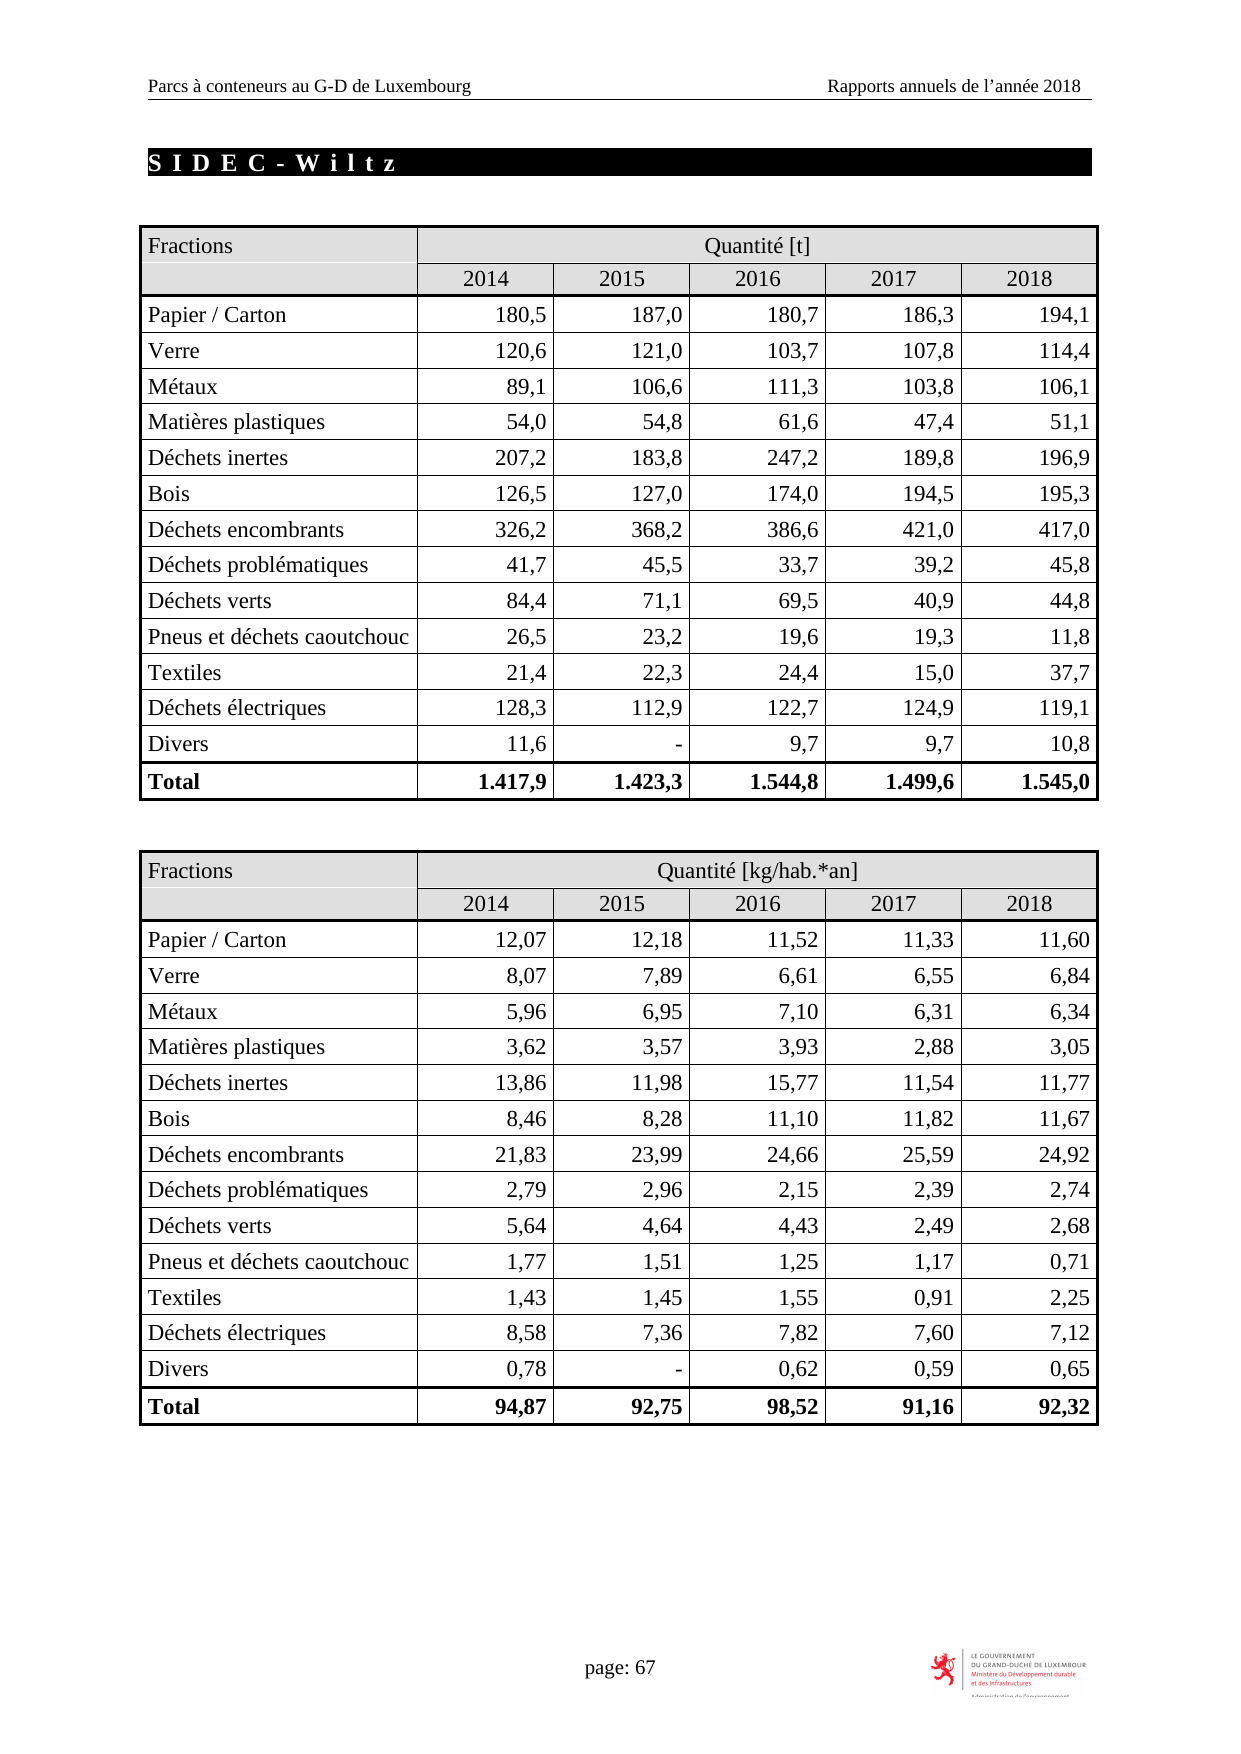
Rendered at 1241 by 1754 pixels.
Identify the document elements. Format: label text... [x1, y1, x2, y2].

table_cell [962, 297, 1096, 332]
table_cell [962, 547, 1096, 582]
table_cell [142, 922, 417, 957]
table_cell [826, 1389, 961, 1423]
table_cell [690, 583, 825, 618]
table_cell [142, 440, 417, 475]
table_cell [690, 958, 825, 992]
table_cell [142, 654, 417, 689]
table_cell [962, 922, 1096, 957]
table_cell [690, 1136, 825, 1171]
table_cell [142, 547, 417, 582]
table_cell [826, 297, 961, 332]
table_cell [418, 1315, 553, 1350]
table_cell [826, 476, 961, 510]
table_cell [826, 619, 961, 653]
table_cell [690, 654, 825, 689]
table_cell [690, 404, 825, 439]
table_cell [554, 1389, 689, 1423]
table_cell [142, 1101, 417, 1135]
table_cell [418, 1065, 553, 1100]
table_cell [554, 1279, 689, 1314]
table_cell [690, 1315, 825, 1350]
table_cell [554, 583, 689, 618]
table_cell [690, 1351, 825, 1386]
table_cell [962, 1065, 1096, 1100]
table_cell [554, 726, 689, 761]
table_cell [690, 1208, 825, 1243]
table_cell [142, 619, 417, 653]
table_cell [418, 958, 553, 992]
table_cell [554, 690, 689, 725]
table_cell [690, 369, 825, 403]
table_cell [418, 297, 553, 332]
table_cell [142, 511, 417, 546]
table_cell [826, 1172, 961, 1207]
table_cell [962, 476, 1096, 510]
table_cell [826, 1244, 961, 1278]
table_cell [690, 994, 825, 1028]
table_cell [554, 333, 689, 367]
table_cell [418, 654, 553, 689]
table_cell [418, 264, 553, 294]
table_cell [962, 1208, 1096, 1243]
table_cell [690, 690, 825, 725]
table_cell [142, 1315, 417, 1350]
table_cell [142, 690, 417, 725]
subtitle SIDEC-Wiltz [148, 148, 1092, 176]
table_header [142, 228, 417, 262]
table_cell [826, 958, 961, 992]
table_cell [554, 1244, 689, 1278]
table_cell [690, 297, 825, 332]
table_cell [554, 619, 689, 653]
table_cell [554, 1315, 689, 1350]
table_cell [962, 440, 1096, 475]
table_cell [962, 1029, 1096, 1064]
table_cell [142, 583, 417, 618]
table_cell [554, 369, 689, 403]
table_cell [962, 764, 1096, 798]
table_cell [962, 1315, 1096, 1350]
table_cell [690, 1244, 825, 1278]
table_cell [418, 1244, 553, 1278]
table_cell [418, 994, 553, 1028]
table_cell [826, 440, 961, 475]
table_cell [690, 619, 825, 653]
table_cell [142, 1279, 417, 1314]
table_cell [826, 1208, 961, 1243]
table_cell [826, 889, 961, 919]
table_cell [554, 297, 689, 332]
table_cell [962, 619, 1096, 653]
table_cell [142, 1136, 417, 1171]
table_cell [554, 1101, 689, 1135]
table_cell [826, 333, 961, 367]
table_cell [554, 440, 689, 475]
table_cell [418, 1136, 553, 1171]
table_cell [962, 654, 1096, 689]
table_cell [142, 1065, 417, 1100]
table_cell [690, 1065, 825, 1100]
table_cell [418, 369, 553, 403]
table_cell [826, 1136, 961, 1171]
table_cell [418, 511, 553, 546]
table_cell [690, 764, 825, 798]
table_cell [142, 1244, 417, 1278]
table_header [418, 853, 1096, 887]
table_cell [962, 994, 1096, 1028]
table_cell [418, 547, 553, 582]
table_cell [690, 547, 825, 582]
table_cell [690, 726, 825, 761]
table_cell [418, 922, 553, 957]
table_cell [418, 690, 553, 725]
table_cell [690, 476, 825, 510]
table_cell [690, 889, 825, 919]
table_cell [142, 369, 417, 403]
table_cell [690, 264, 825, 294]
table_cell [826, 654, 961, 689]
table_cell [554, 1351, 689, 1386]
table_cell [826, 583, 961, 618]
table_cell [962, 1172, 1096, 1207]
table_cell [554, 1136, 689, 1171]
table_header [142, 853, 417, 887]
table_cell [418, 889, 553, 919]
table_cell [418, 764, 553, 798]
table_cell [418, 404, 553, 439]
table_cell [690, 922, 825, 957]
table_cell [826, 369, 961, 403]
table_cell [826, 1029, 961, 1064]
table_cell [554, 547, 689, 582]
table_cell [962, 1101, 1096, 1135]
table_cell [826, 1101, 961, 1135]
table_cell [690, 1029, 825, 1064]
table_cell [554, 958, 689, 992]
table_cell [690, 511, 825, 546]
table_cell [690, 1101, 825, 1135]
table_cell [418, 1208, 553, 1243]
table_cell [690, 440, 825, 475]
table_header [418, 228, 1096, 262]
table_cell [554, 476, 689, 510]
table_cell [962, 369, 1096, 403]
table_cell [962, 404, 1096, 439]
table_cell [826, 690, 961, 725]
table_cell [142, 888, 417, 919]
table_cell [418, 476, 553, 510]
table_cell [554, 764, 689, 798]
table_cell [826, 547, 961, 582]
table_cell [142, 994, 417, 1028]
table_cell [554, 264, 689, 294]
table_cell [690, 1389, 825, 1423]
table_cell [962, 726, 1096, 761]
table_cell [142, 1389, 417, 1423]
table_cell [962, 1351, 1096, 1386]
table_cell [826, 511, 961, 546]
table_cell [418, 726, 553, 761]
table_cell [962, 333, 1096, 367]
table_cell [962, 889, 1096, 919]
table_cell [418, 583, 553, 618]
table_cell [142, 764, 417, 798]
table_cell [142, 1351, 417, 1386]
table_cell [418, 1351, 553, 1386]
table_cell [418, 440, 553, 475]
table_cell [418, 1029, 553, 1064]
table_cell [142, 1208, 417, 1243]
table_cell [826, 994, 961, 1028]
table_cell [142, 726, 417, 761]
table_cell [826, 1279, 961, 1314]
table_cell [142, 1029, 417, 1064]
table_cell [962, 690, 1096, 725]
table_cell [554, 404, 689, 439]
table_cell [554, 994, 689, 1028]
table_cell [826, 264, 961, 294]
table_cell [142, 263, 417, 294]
picture [930, 1649, 1087, 1697]
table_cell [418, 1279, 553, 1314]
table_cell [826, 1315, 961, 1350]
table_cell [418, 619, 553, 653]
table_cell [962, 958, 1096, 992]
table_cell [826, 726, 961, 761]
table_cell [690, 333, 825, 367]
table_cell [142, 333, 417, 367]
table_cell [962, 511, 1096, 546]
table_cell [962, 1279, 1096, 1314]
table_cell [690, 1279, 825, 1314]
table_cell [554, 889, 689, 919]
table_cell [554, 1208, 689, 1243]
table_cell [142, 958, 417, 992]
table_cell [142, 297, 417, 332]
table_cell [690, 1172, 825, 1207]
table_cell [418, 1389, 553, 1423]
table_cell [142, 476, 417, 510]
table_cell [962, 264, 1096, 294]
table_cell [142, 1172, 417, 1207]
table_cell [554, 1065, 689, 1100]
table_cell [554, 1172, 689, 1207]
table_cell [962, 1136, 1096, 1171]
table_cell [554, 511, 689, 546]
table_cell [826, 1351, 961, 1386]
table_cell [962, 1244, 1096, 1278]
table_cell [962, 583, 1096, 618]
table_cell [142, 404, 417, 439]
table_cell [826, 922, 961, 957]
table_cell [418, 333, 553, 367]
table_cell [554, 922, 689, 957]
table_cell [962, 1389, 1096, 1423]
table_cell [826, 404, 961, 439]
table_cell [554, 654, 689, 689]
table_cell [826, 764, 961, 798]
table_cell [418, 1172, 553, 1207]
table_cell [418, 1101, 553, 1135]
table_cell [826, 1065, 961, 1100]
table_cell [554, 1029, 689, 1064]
